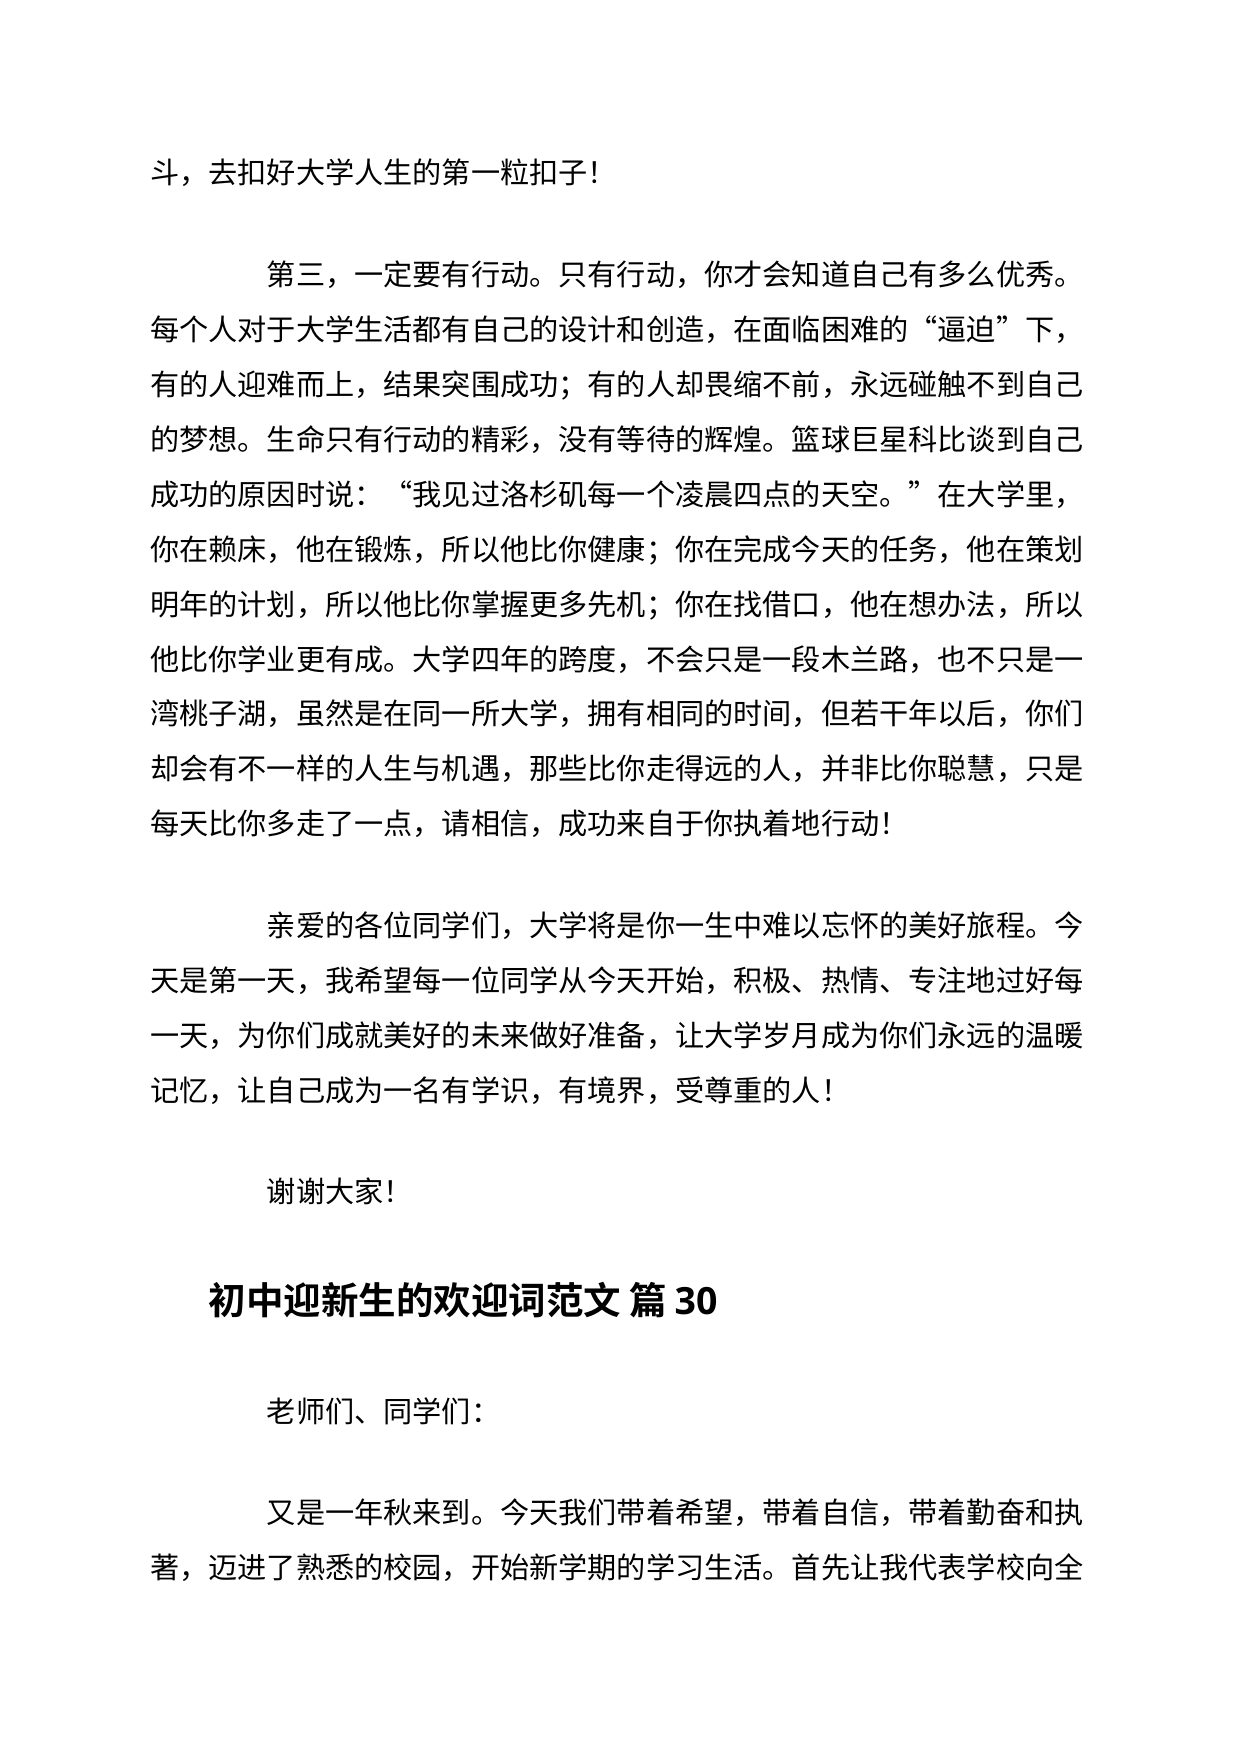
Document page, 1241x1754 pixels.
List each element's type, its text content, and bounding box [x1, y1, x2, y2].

text 谢谢大家！ [150, 1169, 1090, 1211]
text 老师们、同学们： [150, 1388, 1090, 1431]
text 第三，一定要有行动。只有行动，你才会知道自己有多么优秀。每个人对于大学生活都有自己的设计和创造，在面临困难的“逼迫”下，有的人迎难而上，结果突围成功；有的人却畏缩不前，永远碰触不到自己的梦想。生命只有行动的精彩，没有等待的辉煌。篮球巨星科比谈到自己成功的原因时说：“我见过洛杉矶每一个凌晨四点的天空。”在大学里，你在赖床，他在锻炼，所以他比你健康；你在完成今天的任务，他在策划明年的计划，所以他比你掌握更多先机；你在找借口，他在想办法，所以他比你学业更有成。大学四年的跨度，不会只是一段木兰路，也不只是一湾桃子湖，虽然是在同一所大学，拥有相同的时间，但若干年以后，你们却会有不一样的人生与机遇，那些比你走得远的人，并非比你聪慧，只是每天比你多走了一点，请相信，成功来自于你执着地行动！ [150, 252, 1090, 843]
text 初中迎新生的欢迎词范文 篇30 [150, 1271, 1090, 1325]
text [150, 150, 1090, 192]
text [150, 1490, 1090, 1587]
text 亲爱的各位同学们，大学将是你一生中难以忘怀的美好旅程。今天是第一天，我希望每一位同学从今天开始，积极、热情、专注地过好每一天，为你们成就美好的未来做好准备，让大学岁月成为你们永远的温暖记忆，让自己成为一名有学识，有境界，受尊重的人！ [150, 902, 1090, 1109]
